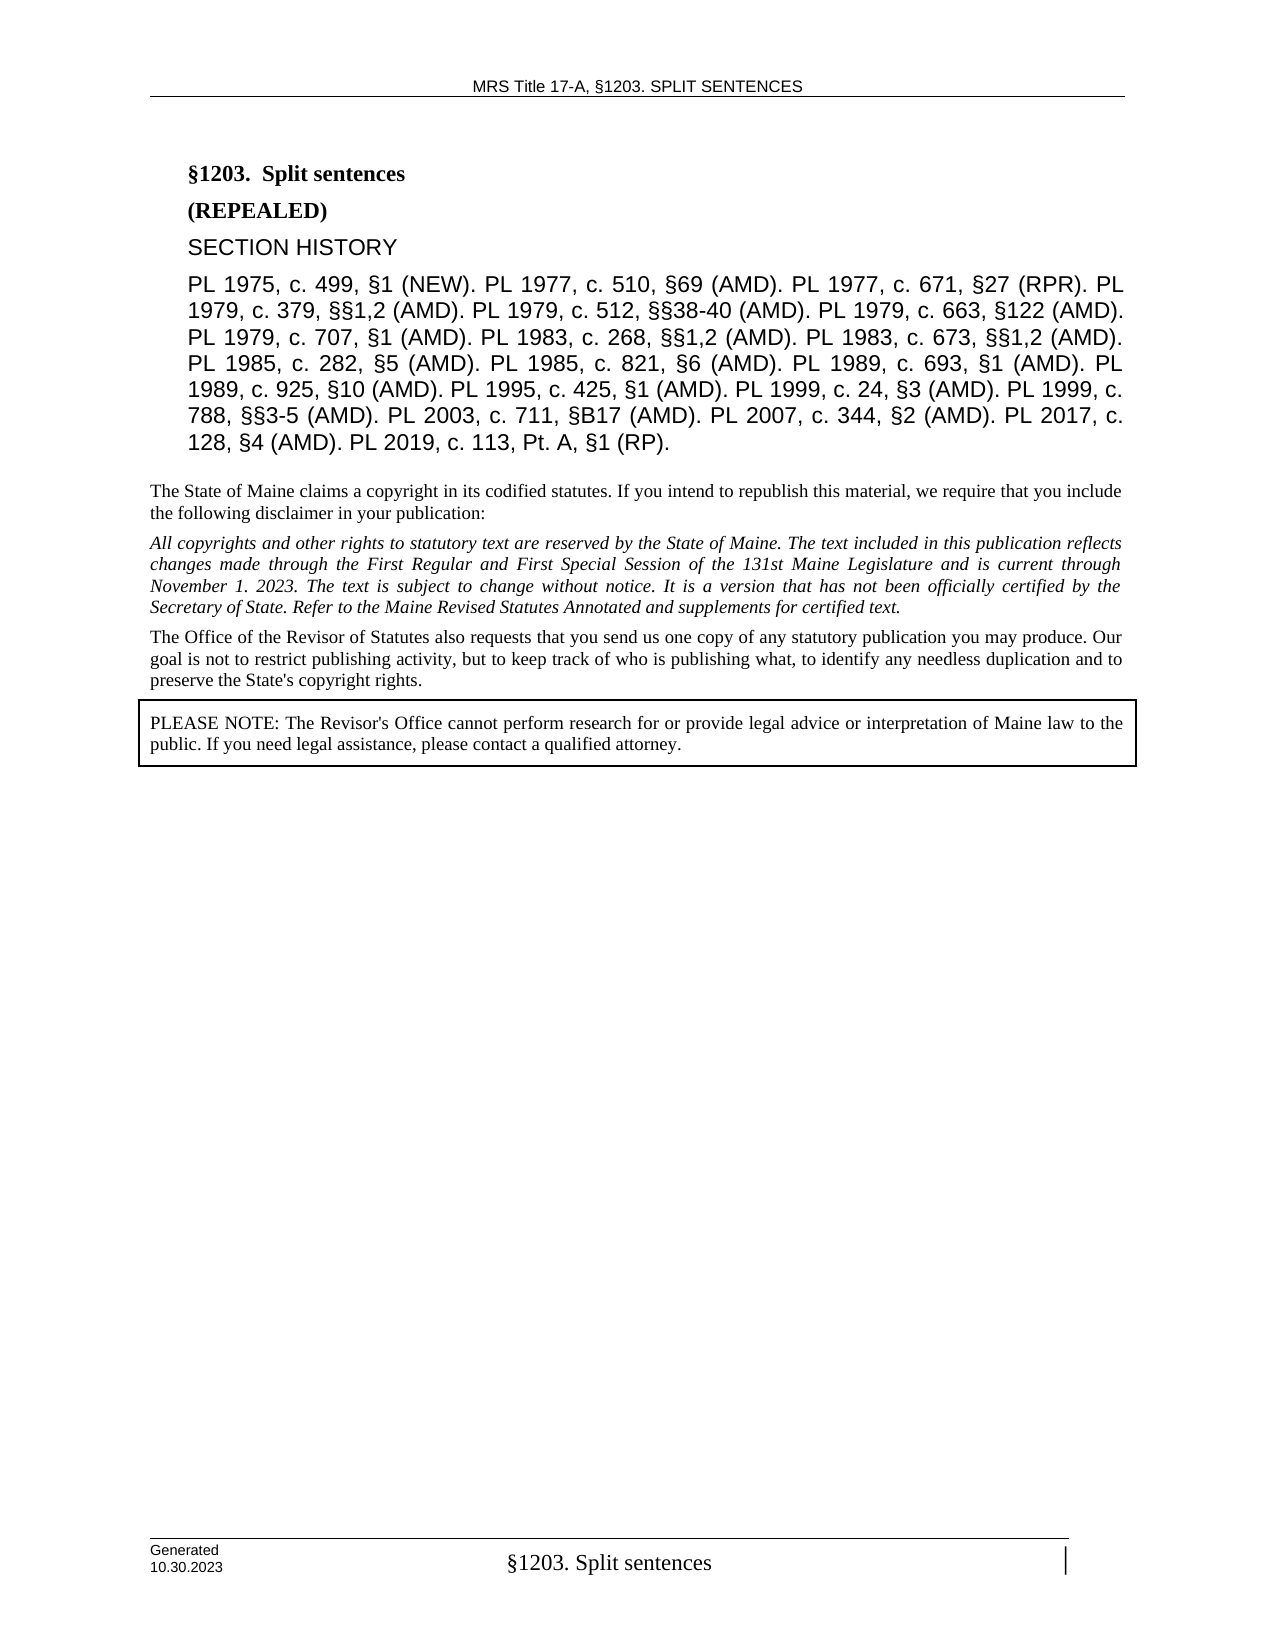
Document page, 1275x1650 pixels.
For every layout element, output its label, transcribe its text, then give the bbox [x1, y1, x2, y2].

text The Office of the Revisor of Statutes also requests that you send us one copy of any statutory publication you may produce. Our goal is not to restrict publishing activity, but to keep track of who is publishing what, to identify any needless duplication and to preserve the State's copyright rights. [150, 626, 1125, 691]
text SECTION HISTORY [187, 234, 1125, 260]
text PLEASE NOTE: The Revisor's Office cannot perform research for or provide legal advice or interpretation of Maine law to the public. If you need legal assistance, please contact a qualified attorney. [140, 701, 1135, 765]
text The State of Maine claims a copyright in its codified statutes. If you intend to republish this material, we require that you include the following disclaimer in your publication: [150, 480, 1125, 523]
text PL 1975, c. 499, §1 (NEW). PL 1977, c. 510, §69 (AMD). PL 1977, c. 671, §27 (RPR). PL 1979, c. 379, §§1,2 (AMD). PL 1979, c. 512, §§38-40 (AMD). PL 1979, c. 663, §122 (AMD). PL 1979, c. 707, §1 (AMD). PL 1983, c. 268, §§1,2 (AMD). PL 1983, c. 673, §§1,2 (AMD). PL 1985, c. 282, §5 (AMD). PL 1985, c. 821, §6 (AMD). PL 1989, c. 693, §1 (AMD). PL 1989, c. 925, §10 (AMD). PL 1995, c. 425, §1 (AMD). PL 1999, c. 24, §3 (AMD). PL 1999, c. 788, §§3-5 (AMD). PL 2003, c. 711, §B17 (AMD). PL 2007, c. 344, §2 (AMD). PL 2017, c. 128, §4 (AMD). PL 2019, c. 113, Pt. A, §1 (RP). [187, 271, 1125, 455]
text §1203. Split sentences [187, 160, 1125, 187]
text (REPEALED) [187, 197, 1125, 223]
text All copyrights and other rights to statutory text are reserved by the State of Maine. The text included in this publication reflects changes made through the First Regular and First Special Session of the 131st Maine Legislature and is current through November 1. 2023 . The text is subject to change without notice. It is a version that has not been officially certified by the Secretary of State. Refer to the Maine Revised Statutes Annotated and supplements for certified text. [150, 532, 1125, 618]
